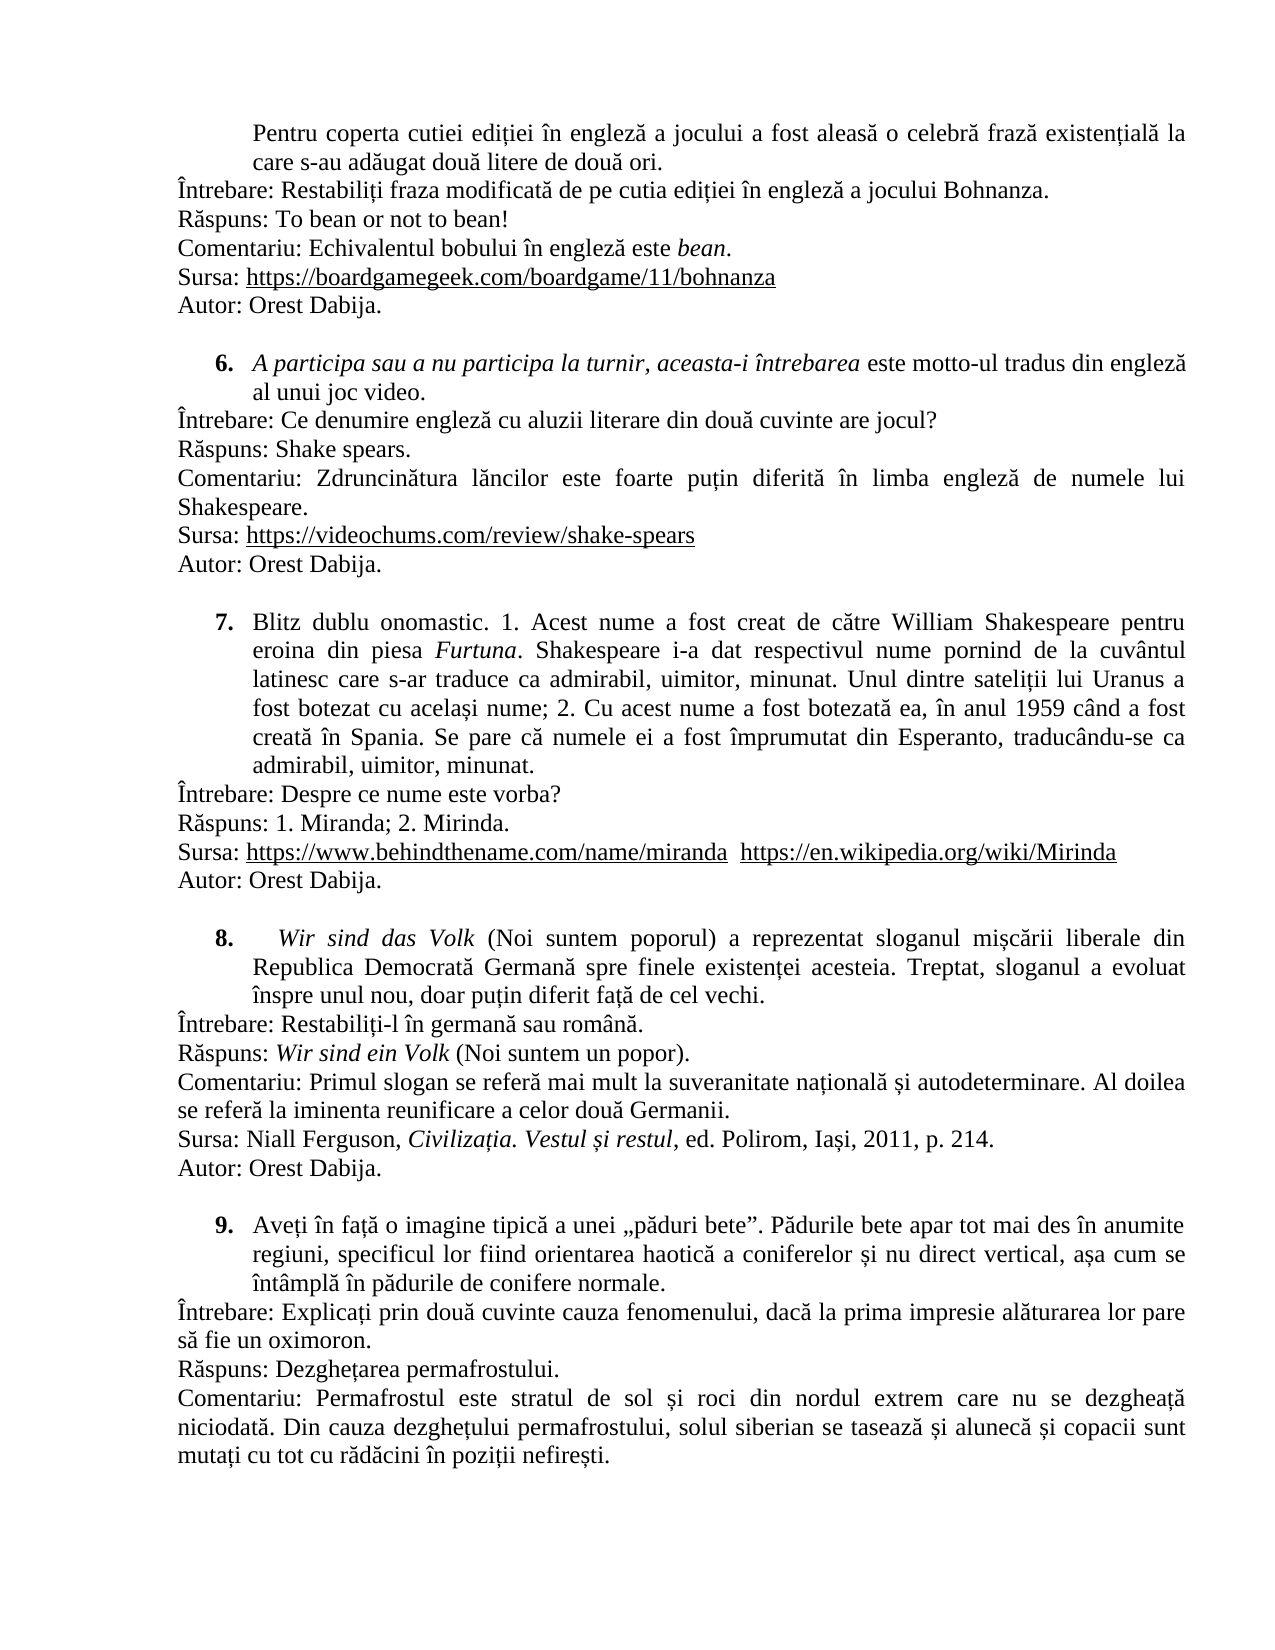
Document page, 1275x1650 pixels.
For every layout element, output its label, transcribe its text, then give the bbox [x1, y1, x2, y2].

text Întrebare: Restabiliți fraza modificată de pe cutia ediției în engleză a jocului Bohnanza. [177, 176, 1186, 204]
text Răspuns: Dezghețarea permafrostului. [177, 1354, 1186, 1383]
text Comentariu: Zdruncinătura lăncilor este foarte puțin diferită în limba engleză de numele lui Shakespeare. [177, 463, 1186, 521]
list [215, 118, 1186, 176]
list A participa sau a nu participa la turnir, aceasta-i întrebarea este motto-ul tradus din engleză al unui joc video. [215, 348, 1186, 406]
text Întrebare: Explicați prin două cuvinte cauza fenomenului, dacă la prima impresie alăturarea lor pare să fie un oximoron. [177, 1297, 1186, 1354]
text Comentariu: Permafrostul este stratul de sol și roci din nordul extrem care nu se dezgheață niciodată. Din cauza dezghețului permafrostului, solul siberian se tasează și alunecă și copacii sunt mutați cu tot cu rădăcini în poziții nefirești. [177, 1383, 1186, 1469]
text Sursa: https://boardgamegeek.com/boardgame/11/bohnanza [177, 262, 1186, 291]
text Răspuns: Wir sind ein Volk (Noi suntem un popor). [177, 1038, 1186, 1067]
text Comentariu: Primul slogan se referă mai mult la suveranitate națională și autodeterminare. Al doilea se referă la iminenta reunificare a celor două Germanii. [177, 1067, 1186, 1124]
list Wir sind das Volk (Noi suntem poporul) a reprezentat sloganul mișcării liberale din Republica Democrată Germană spre finele existenței acesteia. Treptat, sloganul a evoluat înspre unul nou, doar puțin diferit față de cel vechi. [215, 923, 1186, 1009]
text Răspuns: Shake spears. [177, 434, 1186, 463]
text Întrebare: Restabiliți-l în germană sau română. [177, 1009, 1186, 1038]
text Autor: Orest Dabija. [177, 291, 1186, 319]
text Răspuns: 1. Miranda; 2. Mirinda. [177, 808, 1186, 837]
text Sursa: Niall Ferguson, Civilizația. Vestul și restul, ed. Polirom, Iași, 2011, p. 214. [177, 1124, 1186, 1153]
text Autor: Orest Dabija. [177, 1153, 1186, 1182]
text Comentariu: Echivalentul bobului în engleză este bean. [177, 233, 1186, 262]
text Sursa: https://videochums.com/review/shake-spears [177, 521, 1186, 549]
text Răspuns: To bean or not to bean! [177, 204, 1186, 233]
text Sursa: https://www.behindthename.com/name/miranda https://en.wikipedia.org/wiki/Mirinda [177, 837, 1186, 866]
text Întrebare: Despre ce nume este vorba? [177, 779, 1186, 808]
text Autor: Orest Dabija. [177, 549, 1186, 578]
text Întrebare: Ce denumire engleză cu aluzii literare din două cuvinte are jocul? [177, 406, 1186, 434]
list Blitz dublu onomastic. 1. Acest nume a fost creat de către William Shakespeare pentru eroina din piesa Furtuna. Shakespeare i-a dat respectivul nume pornind de la cuvântul latinesc care s-ar traduce ca admirabil, uimitor, minunat. Unul dintre sateliții lui Uranus a fost botezat cu același nume; 2. Cu acest nume a fost botezată ea, în anul 1959 când a fost creată în Spania. Se pare că numele ei a fost împrumutat din Esperanto, traducându-se ca admirabil, uimitor, minunat. [215, 607, 1186, 779]
list Aveți în față o imagine tipică a unei „păduri bete”. Pădurile bete apar tot mai des în anumite regiuni, specificul lor fiind orientarea haotică a coniferelor și nu direct vertical, așa cum se întâmplă în pădurile de conifere normale. [215, 1211, 1186, 1297]
text Autor: Orest Dabija. [177, 866, 1186, 894]
